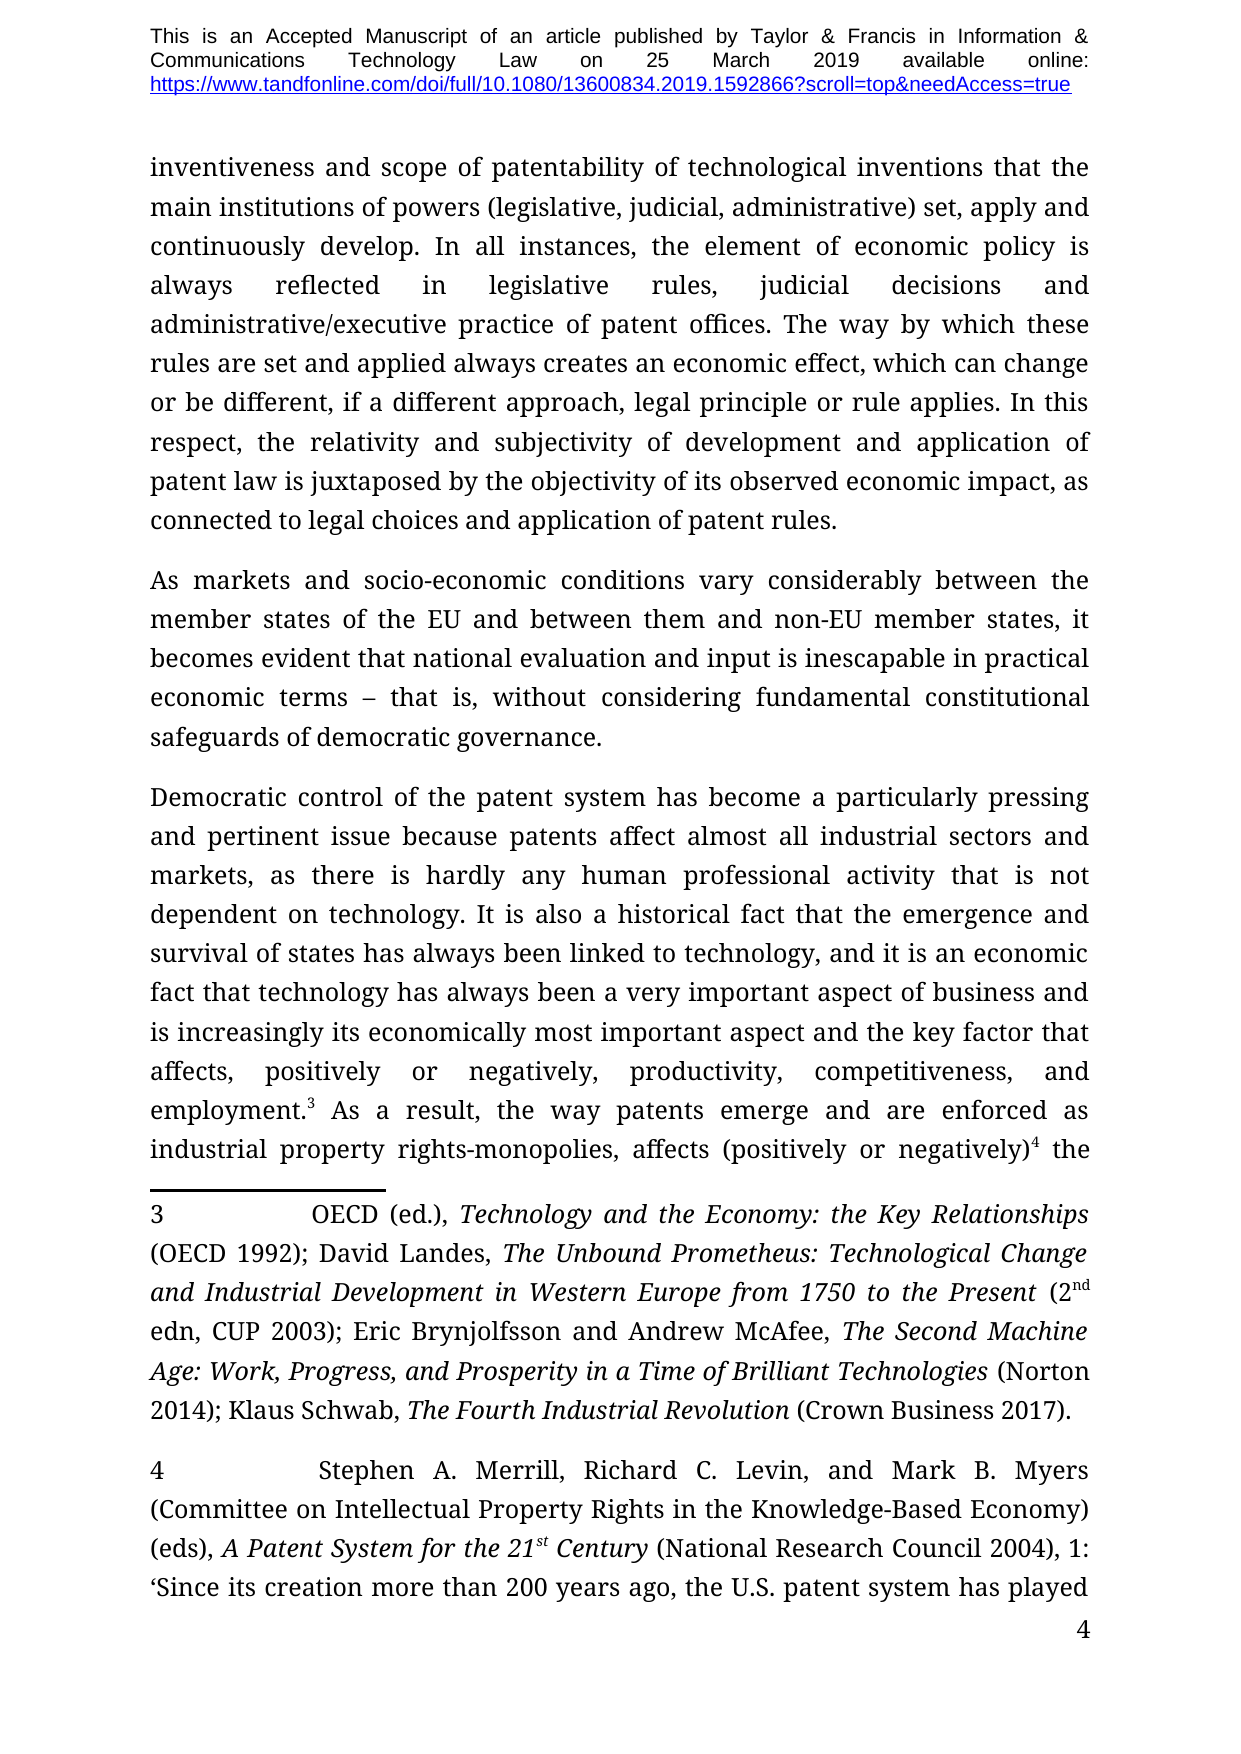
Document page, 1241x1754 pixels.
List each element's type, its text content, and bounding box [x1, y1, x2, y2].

text As markets and socio-economic conditions vary considerably between the member states of the EU and between them and non-EU member states, it becomes evident that national evaluation and input is inescapable in practical economic terms – that is, without considering fundamental constitutional safeguards of democratic governance. [150, 562, 1090, 753]
text Democratic control of the patent system has become a particularly pressing and pertinent issue because patents affect almost all industrial sectors and markets, as there is hardly any human professional activity that is not dependent on technology. It is also a historical fact that the emergence and survival of states has always been linked to technology, and it is an economic fact that technology has always been a very important aspect of business and is increasingly its economically most important aspect and the key factor that affects, positively or negatively, productivity, competitiveness, and employment. As a result, the way patents emerge and are enforced as industrial property rights-monopolies, affects (positively or negatively) the economic development and sustainability of the national state and its people. Due to the high economic significance of patents and the cross-sectional use of technology to which patents relate, their impact is felt in the social sphere also, and therefore patents have a social impact as well. A more focused or sectorial approach can explain this more clearly, since technological inventions for which patents are granted include medicines, clean energy and the intermediate sector of computer programs, with all these industrial sectors having a substantial and direct impact on the social, educational and security systems of the state and their users (industrial players and consumers). As the development of patent law is not and cannot be an aimless exercise but pursues both general and specific socio-economic policies, it must be duly evaluated and updated through the constitutional framework of separation of powers of a democratic state that allows the participation of the people on whom economic rules are imposed and for whom they are determined. [150, 779, 1090, 1166]
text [150, 150, 1090, 537]
